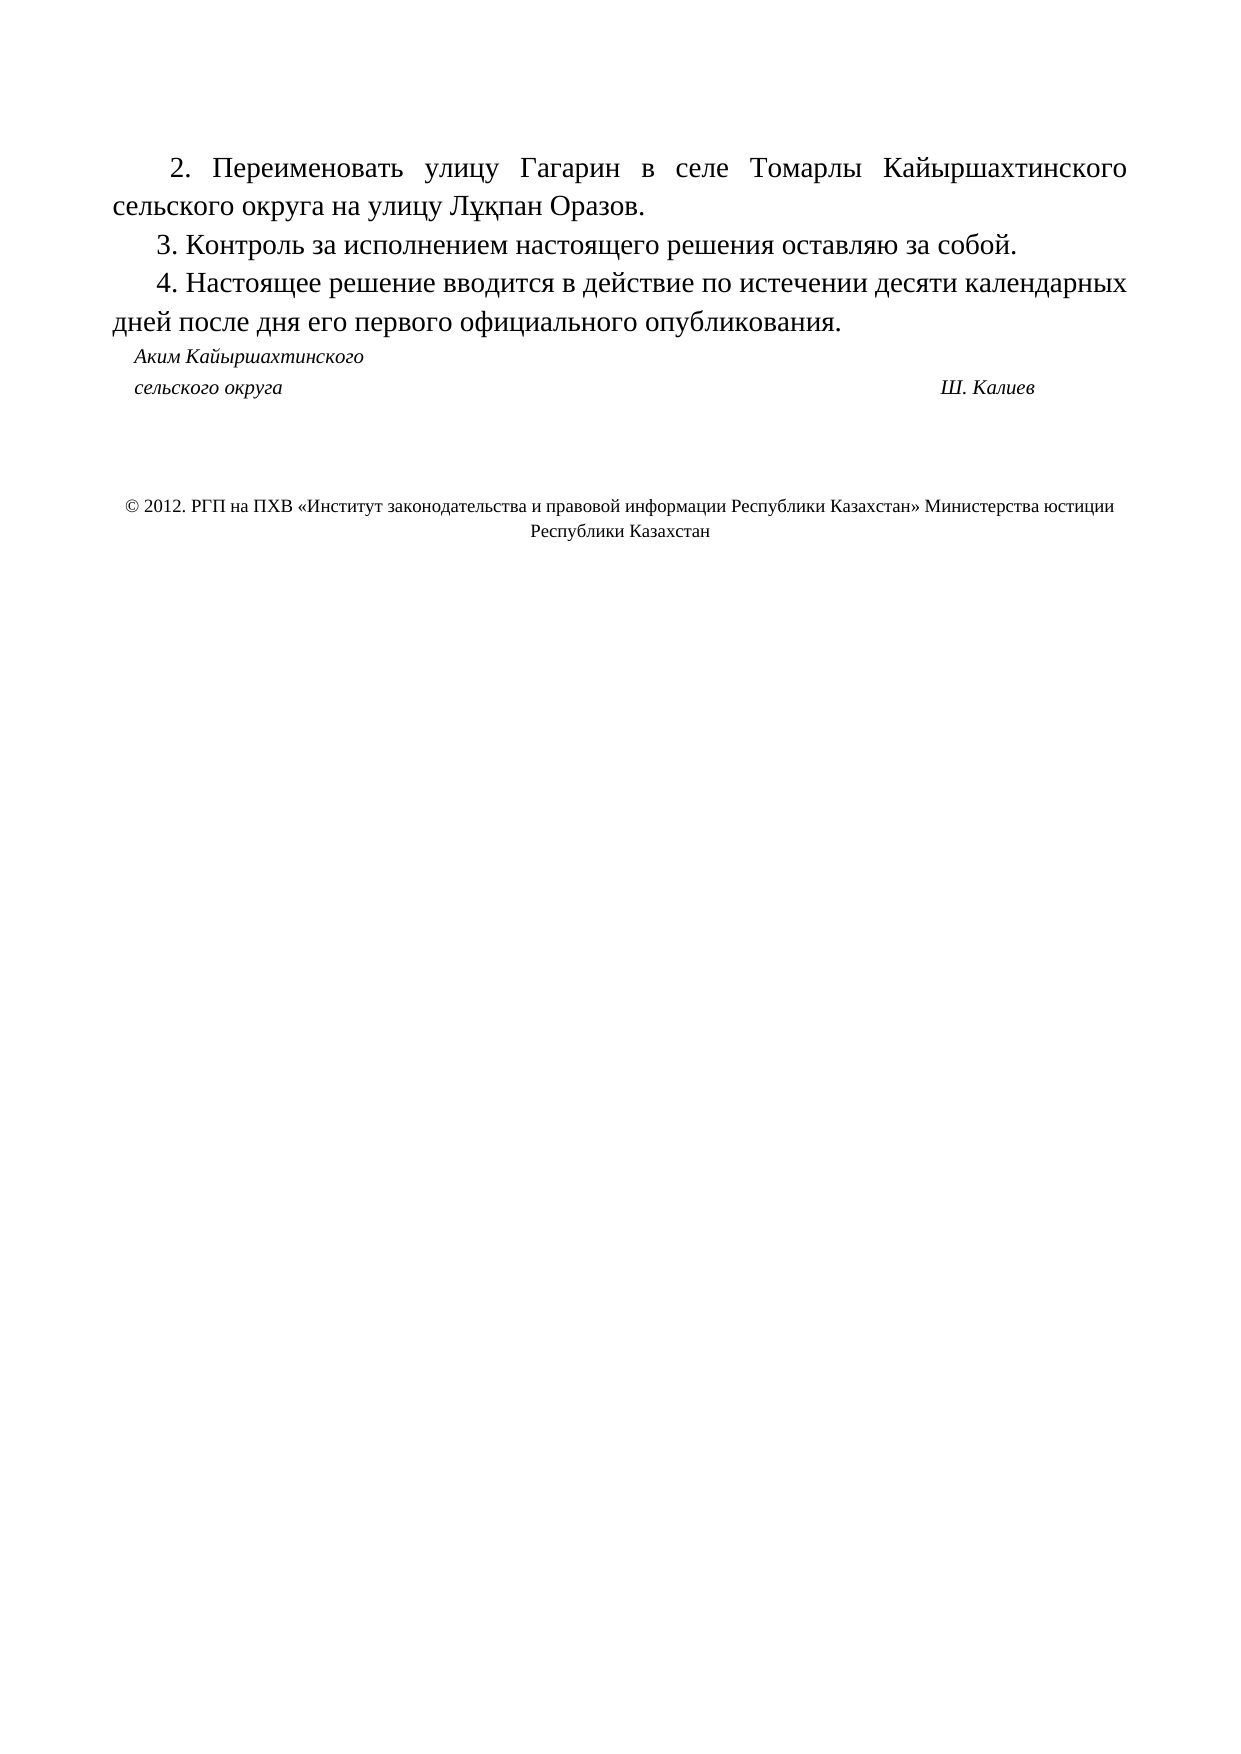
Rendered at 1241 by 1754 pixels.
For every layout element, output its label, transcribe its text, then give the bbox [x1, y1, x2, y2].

text 4. Настоящее решение вводится в действие по истечении десяти календарных дней после дня его первого официального опубликования. [112, 266, 1128, 338]
text 2. Переименовать улицу Гагарин в селе Томарлы Кайыршахтинского сельского округа на улицу Лұқпан Оразов. [112, 150, 1128, 222]
table_header Аким Кайыршахтинского [101, 343, 1240, 374]
table_cell Ш. Калиев [939, 374, 1240, 405]
text © 2012. РГП на ПХВ «Институт законодательства и правовой информации Республики Казахстан» Министерства юстиции Республики Казахстан [112, 495, 1128, 542]
text 3. Контроль за исполнением настоящего решения оставляю за собой. [112, 227, 1128, 261]
table_cell сельского округа [101, 374, 939, 405]
